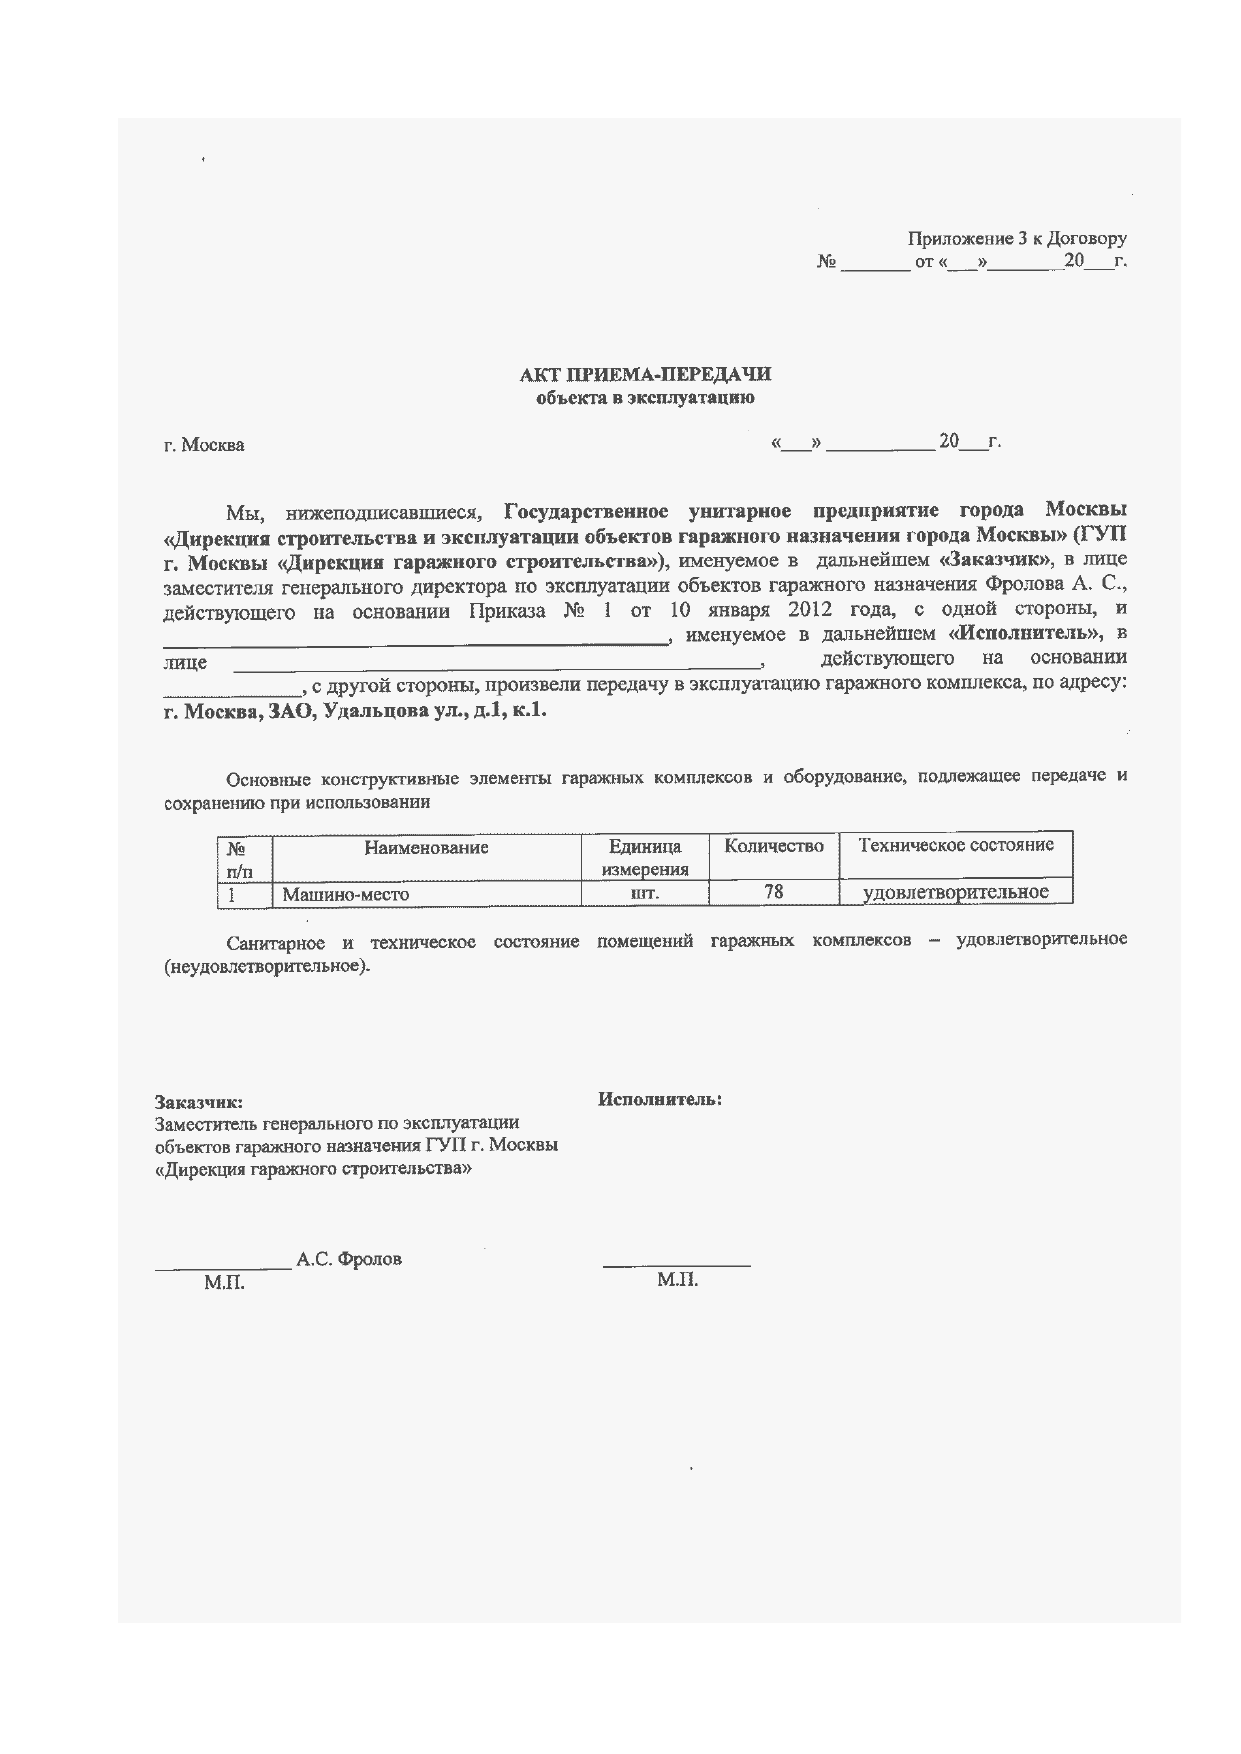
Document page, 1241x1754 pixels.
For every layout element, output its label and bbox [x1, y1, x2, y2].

picture [118, 118, 1182, 1623]
